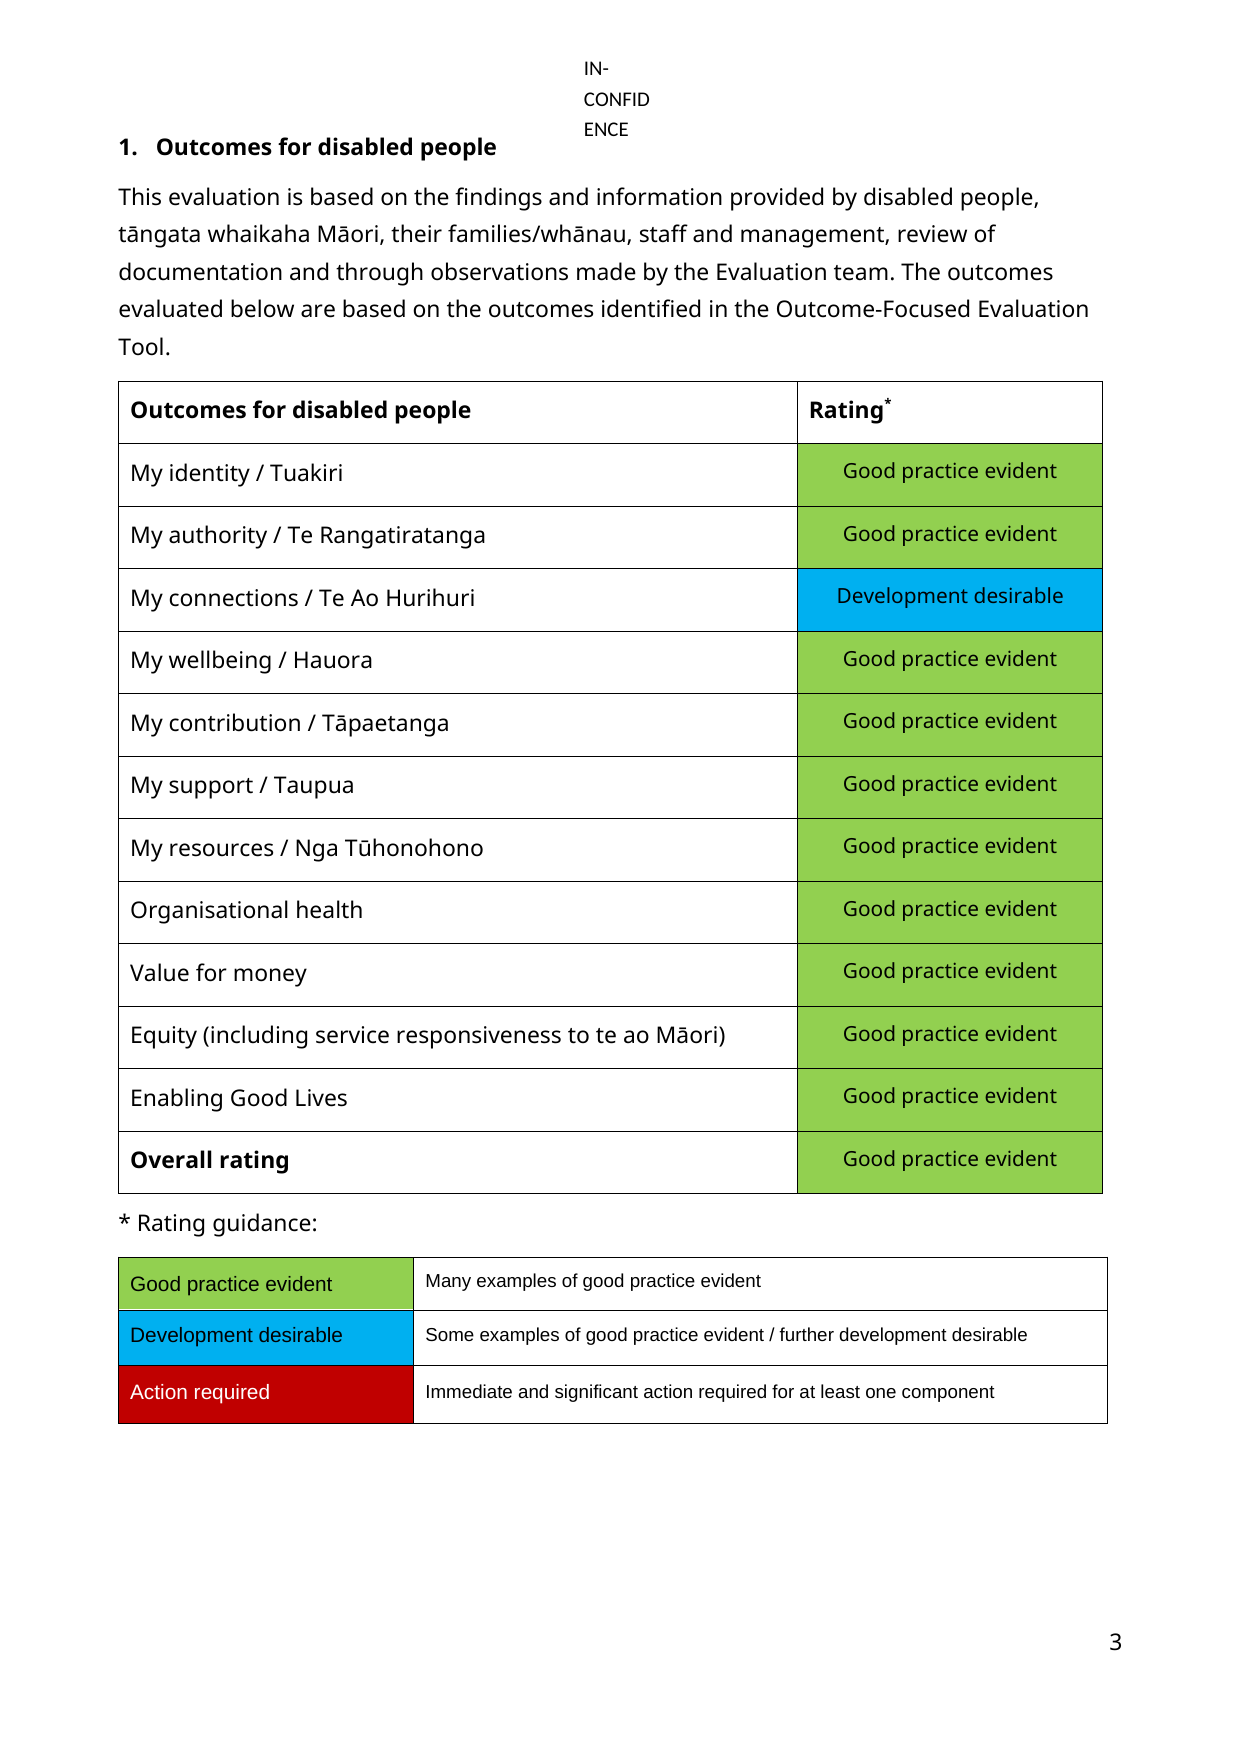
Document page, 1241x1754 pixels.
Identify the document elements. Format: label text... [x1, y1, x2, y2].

table_cell Good practice evident [798, 507, 1102, 568]
table_cell Action required [119, 1366, 413, 1423]
table_cell Some examples of good practice evident / further development desirable [414, 1311, 1107, 1365]
table_cell My resources / Nga Tūhonohono [119, 819, 797, 881]
table_cell Value for money [119, 944, 797, 1006]
table_cell Development desirable [119, 1311, 413, 1365]
table_cell My authority / Te Rangatiratanga [119, 507, 797, 568]
table_cell My identity / Tuakiri [119, 444, 797, 506]
table_cell Good practice evident [798, 819, 1102, 881]
text This evaluation is based on the findings and information provided by disabled people, tāngata whaikaha Māori, their families/whānau, staff and management, review of documentation and through observations made by the Evaluation team. The outcomes evaluated below are based on the outcomes identified in the Outcome-Focused Evaluation Tool. [118, 181, 1122, 362]
table_cell Immediate and significant action required for at least one component [414, 1366, 1107, 1423]
table_cell Enabling Good Lives [119, 1069, 797, 1131]
table_cell Development desirable [798, 569, 1102, 631]
table_header Good practice evident [119, 1258, 413, 1309]
table_cell Good practice evident [798, 694, 1102, 756]
table_cell My support / Taupua [119, 757, 797, 818]
table_cell Good practice evident [798, 1132, 1102, 1193]
table_cell Good practice evident [798, 444, 1102, 506]
table_header Rating* [798, 382, 1102, 443]
table_header Many examples of good practice evident [414, 1258, 1107, 1309]
table_cell Good practice evident [798, 757, 1102, 818]
text * Rating guidance: [118, 1207, 1122, 1238]
table_cell Organisational health [119, 882, 797, 943]
table_cell Overall rating [119, 1132, 797, 1193]
list Outcomes for disabled people [118, 131, 1122, 162]
table_header Outcomes for disabled people [119, 382, 797, 443]
table_cell Good practice evident [798, 1069, 1102, 1131]
table_cell My contribution / Tāpaetanga [119, 694, 797, 756]
table_cell Good practice evident [798, 1007, 1102, 1068]
table_cell Good practice evident [798, 882, 1102, 943]
table_cell Good practice evident [798, 632, 1102, 693]
table_cell My wellbeing / Hauora [119, 632, 797, 693]
table_cell My connections / Te Ao Hurihuri [119, 569, 797, 631]
table_cell Good practice evident [798, 944, 1102, 1006]
table_cell Equity (including service responsiveness to te ao Māori) [119, 1007, 797, 1068]
